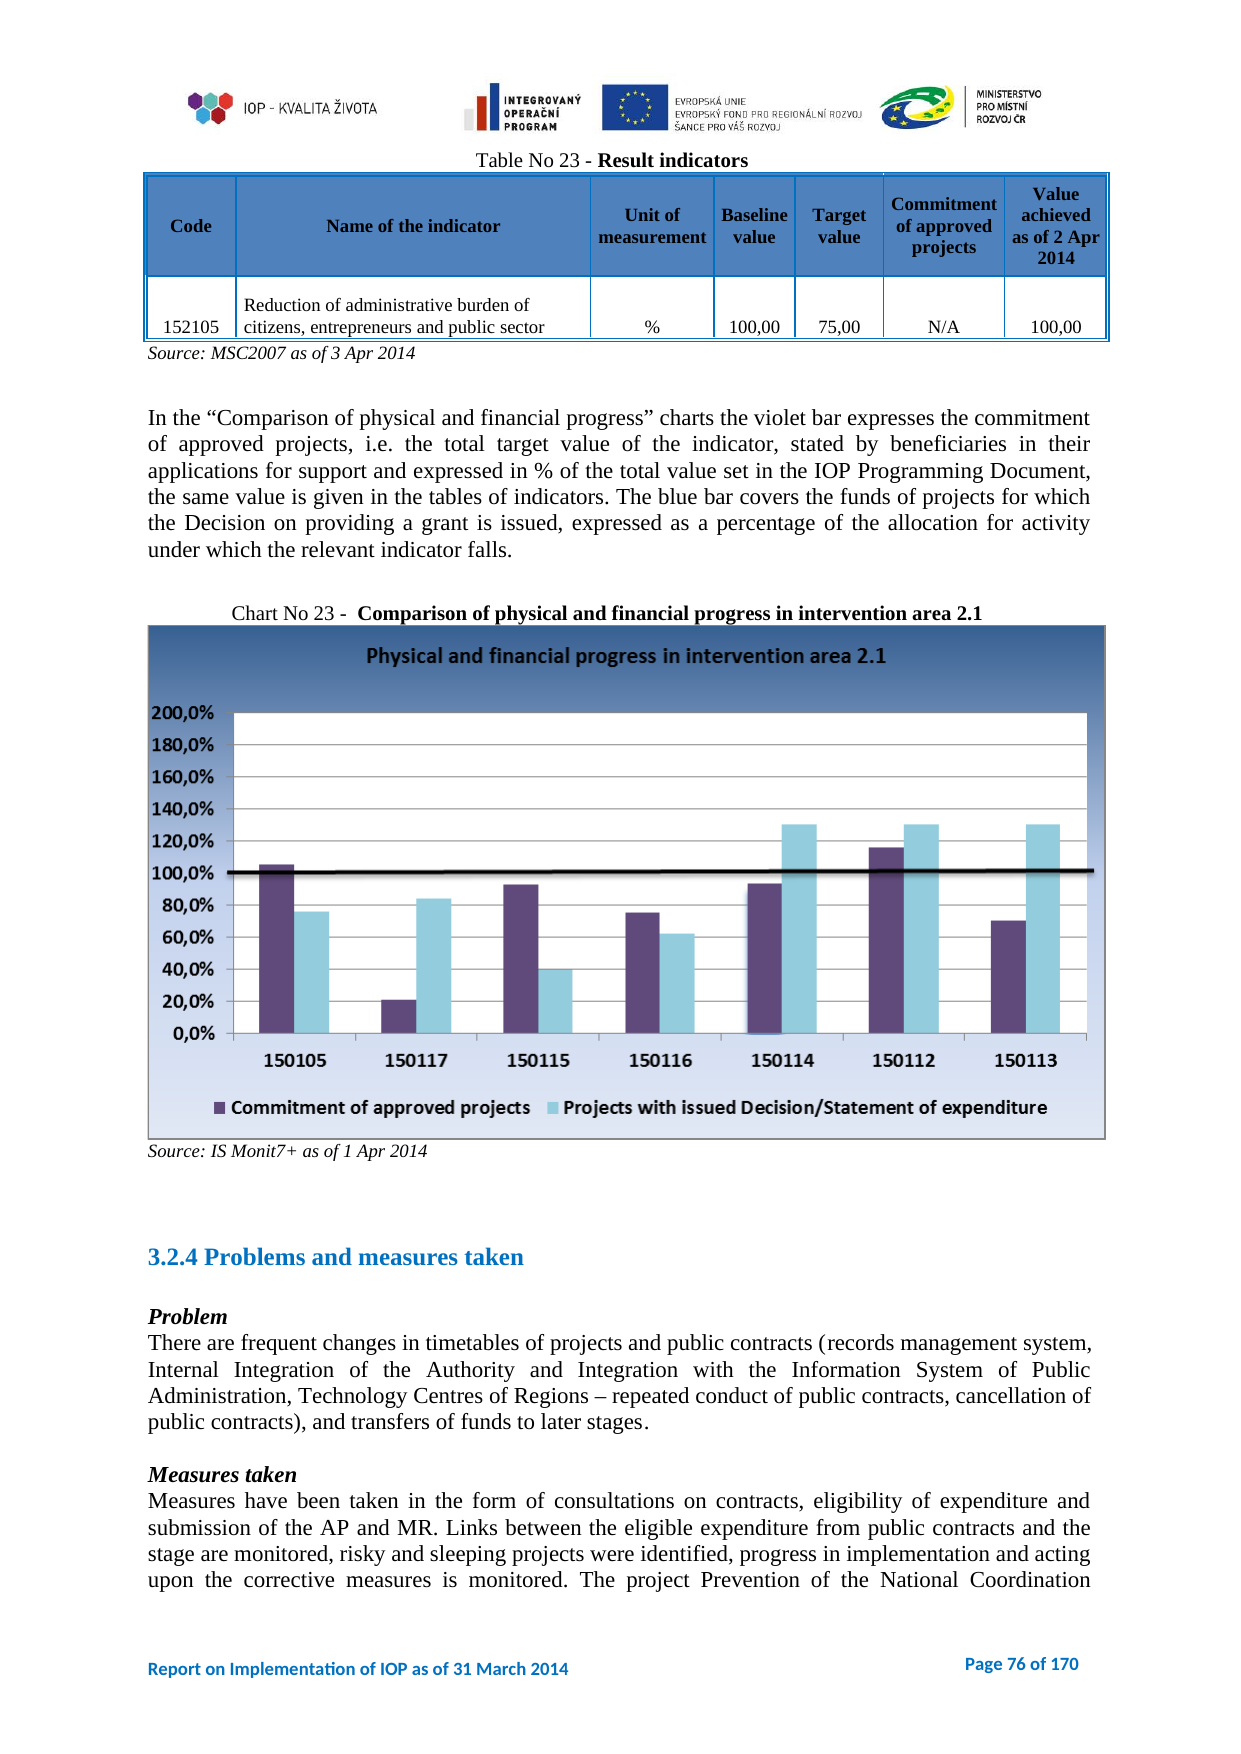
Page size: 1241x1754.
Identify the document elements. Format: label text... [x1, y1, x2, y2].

text There are frequent changes in timetables of projects and public contracts (records management system, Internal Integration of the Authority and Integration with the Information System of Public Administration, Technology Centres of Regions – repeated conduct of public contracts, cancellation of public contracts), and transfers of funds to later stages. [148, 1329, 1092, 1435]
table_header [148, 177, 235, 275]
text Comparison of physical and financial progress in intervention area 2.1 [185, 601, 1092, 625]
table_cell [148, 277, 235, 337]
subtitle 3.2.4 Problems and measures taken [148, 1242, 1092, 1270]
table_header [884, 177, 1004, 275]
text Source: MSC2007 as of 3 Apr 2014 [148, 342, 1092, 364]
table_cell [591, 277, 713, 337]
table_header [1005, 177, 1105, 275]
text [148, 1487, 1092, 1593]
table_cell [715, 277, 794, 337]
picture [172, 73, 1068, 140]
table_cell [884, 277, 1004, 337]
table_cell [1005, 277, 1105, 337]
text Result indicators [148, 148, 1092, 172]
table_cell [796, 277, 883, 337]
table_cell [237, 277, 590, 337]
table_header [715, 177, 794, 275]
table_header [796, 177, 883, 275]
text In the “Comparison of physical and financial progress” charts the violet bar expresses the commitment of approved projects, i.e. the total target value of the indicator, stated by beneficiaries in their applications for support and expressed in % of the total value set in the IOP Programming Document, the same value is given in the tables of indicators. The blue bar covers the funds of projects for which the Decision on providing a grant is issued, expressed as a percentage of the allocation for activity under which the relevant indicator falls. [148, 404, 1092, 562]
picture [147, 625, 1106, 1140]
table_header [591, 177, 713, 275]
text Source: IS Monit7+ as of 1 Apr 2014 [148, 1140, 1092, 1162]
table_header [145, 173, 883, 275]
text Problem [148, 1303, 1092, 1329]
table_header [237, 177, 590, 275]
text Measures taken [148, 1461, 1092, 1487]
